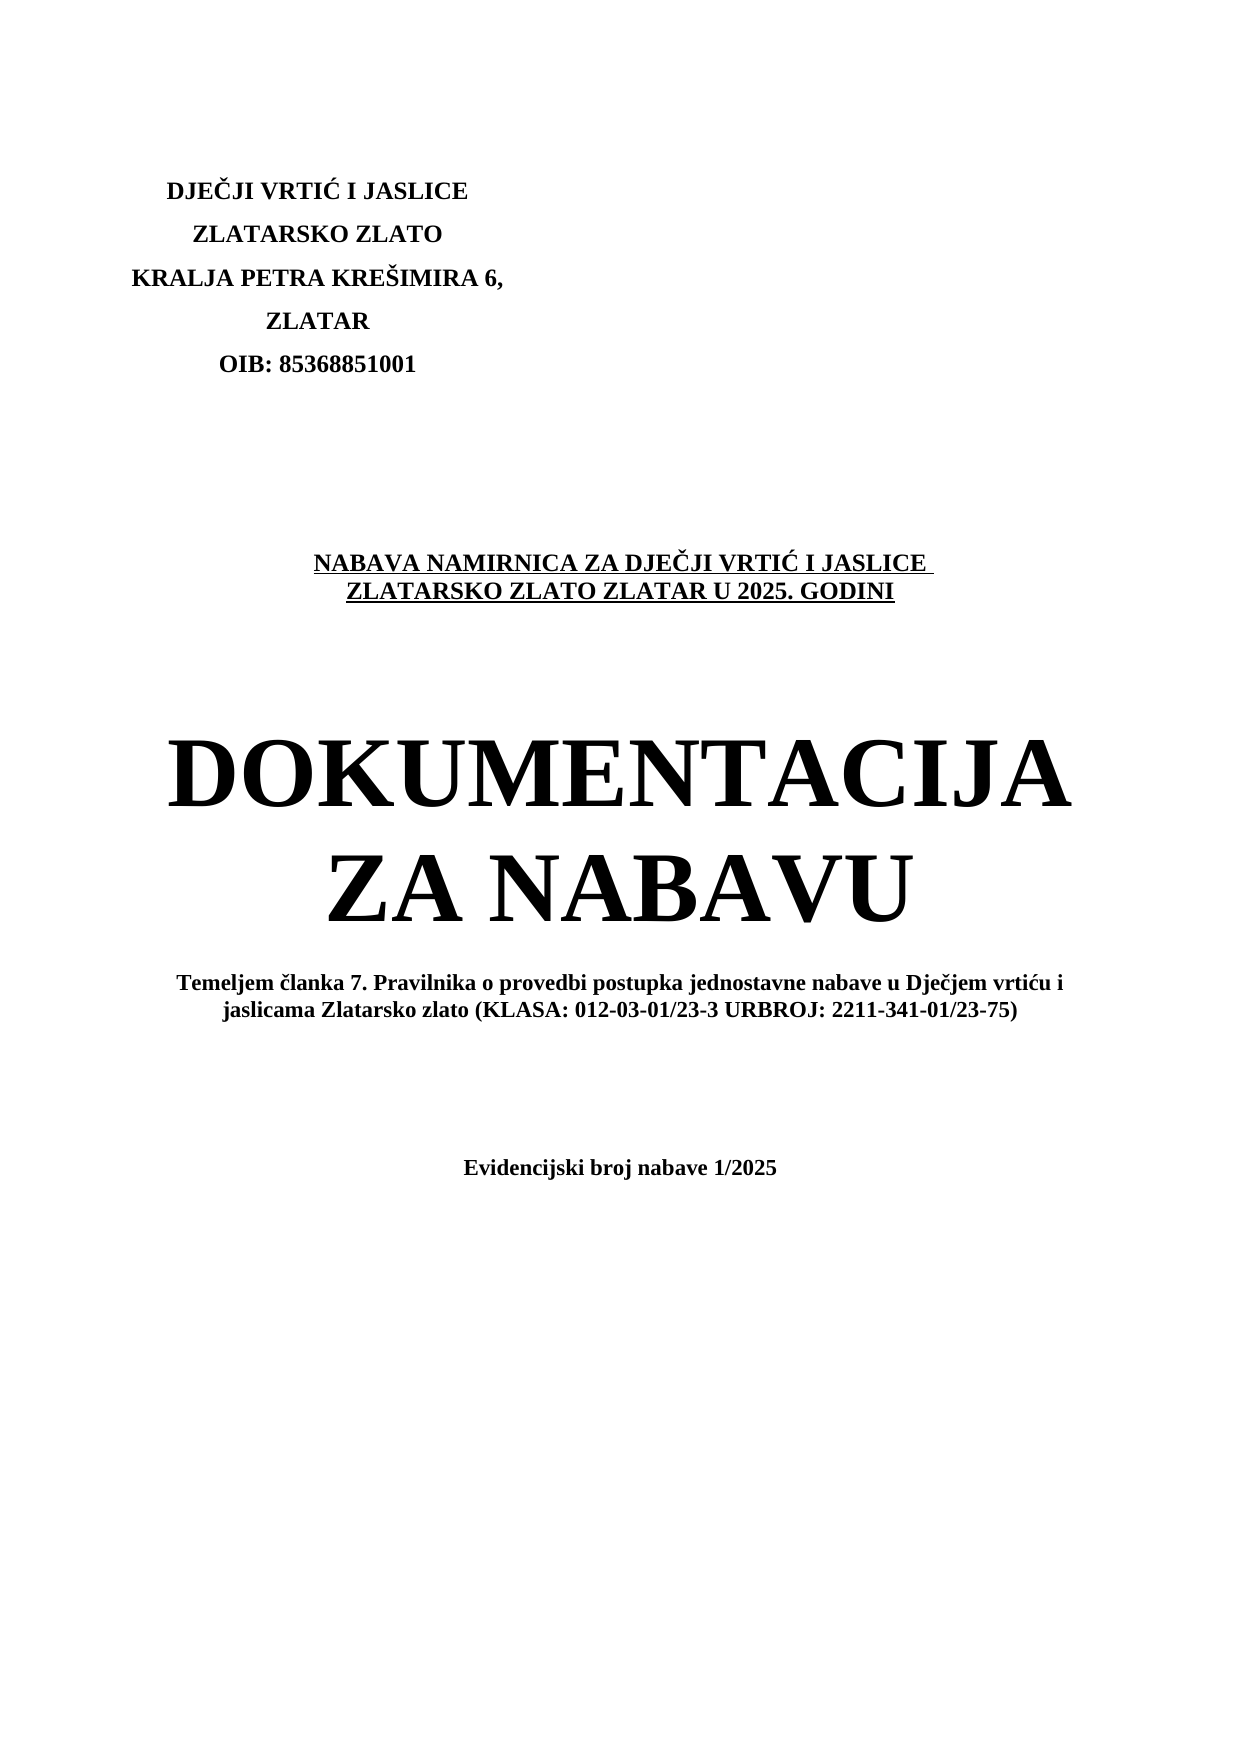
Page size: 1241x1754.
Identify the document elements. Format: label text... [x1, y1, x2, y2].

table_header DJEČJI VRTIĆ I JASLICE ZLATARSKO ZLATO KRALJA PETRA KREŠIMIRA 6, ZLATAR OIB: 85368851001 [103, 148, 532, 378]
subtitle NABAVA NAMIRNICA ZA DJEČJI VRTIĆ I JASLICE [148, 548, 1093, 576]
subtitle DOKUMENTACIJA ZA NABAVU [148, 713, 1093, 943]
text Evidencijski broj nabave 1/2025 [148, 1154, 1093, 1180]
text Temeljem članka 7. Pravilnika o provedbi postupka jednostavne nabave u Dječjem vrtiću i jaslicama Zlatarsko zlato (KLASA: 012-03-01/23-3 URBROJ: 2211-341-01/23-75) [148, 969, 1093, 1022]
subtitle ZLATARSKO ZLATO ZLATAR U 2025. GODINI [148, 576, 1093, 605]
